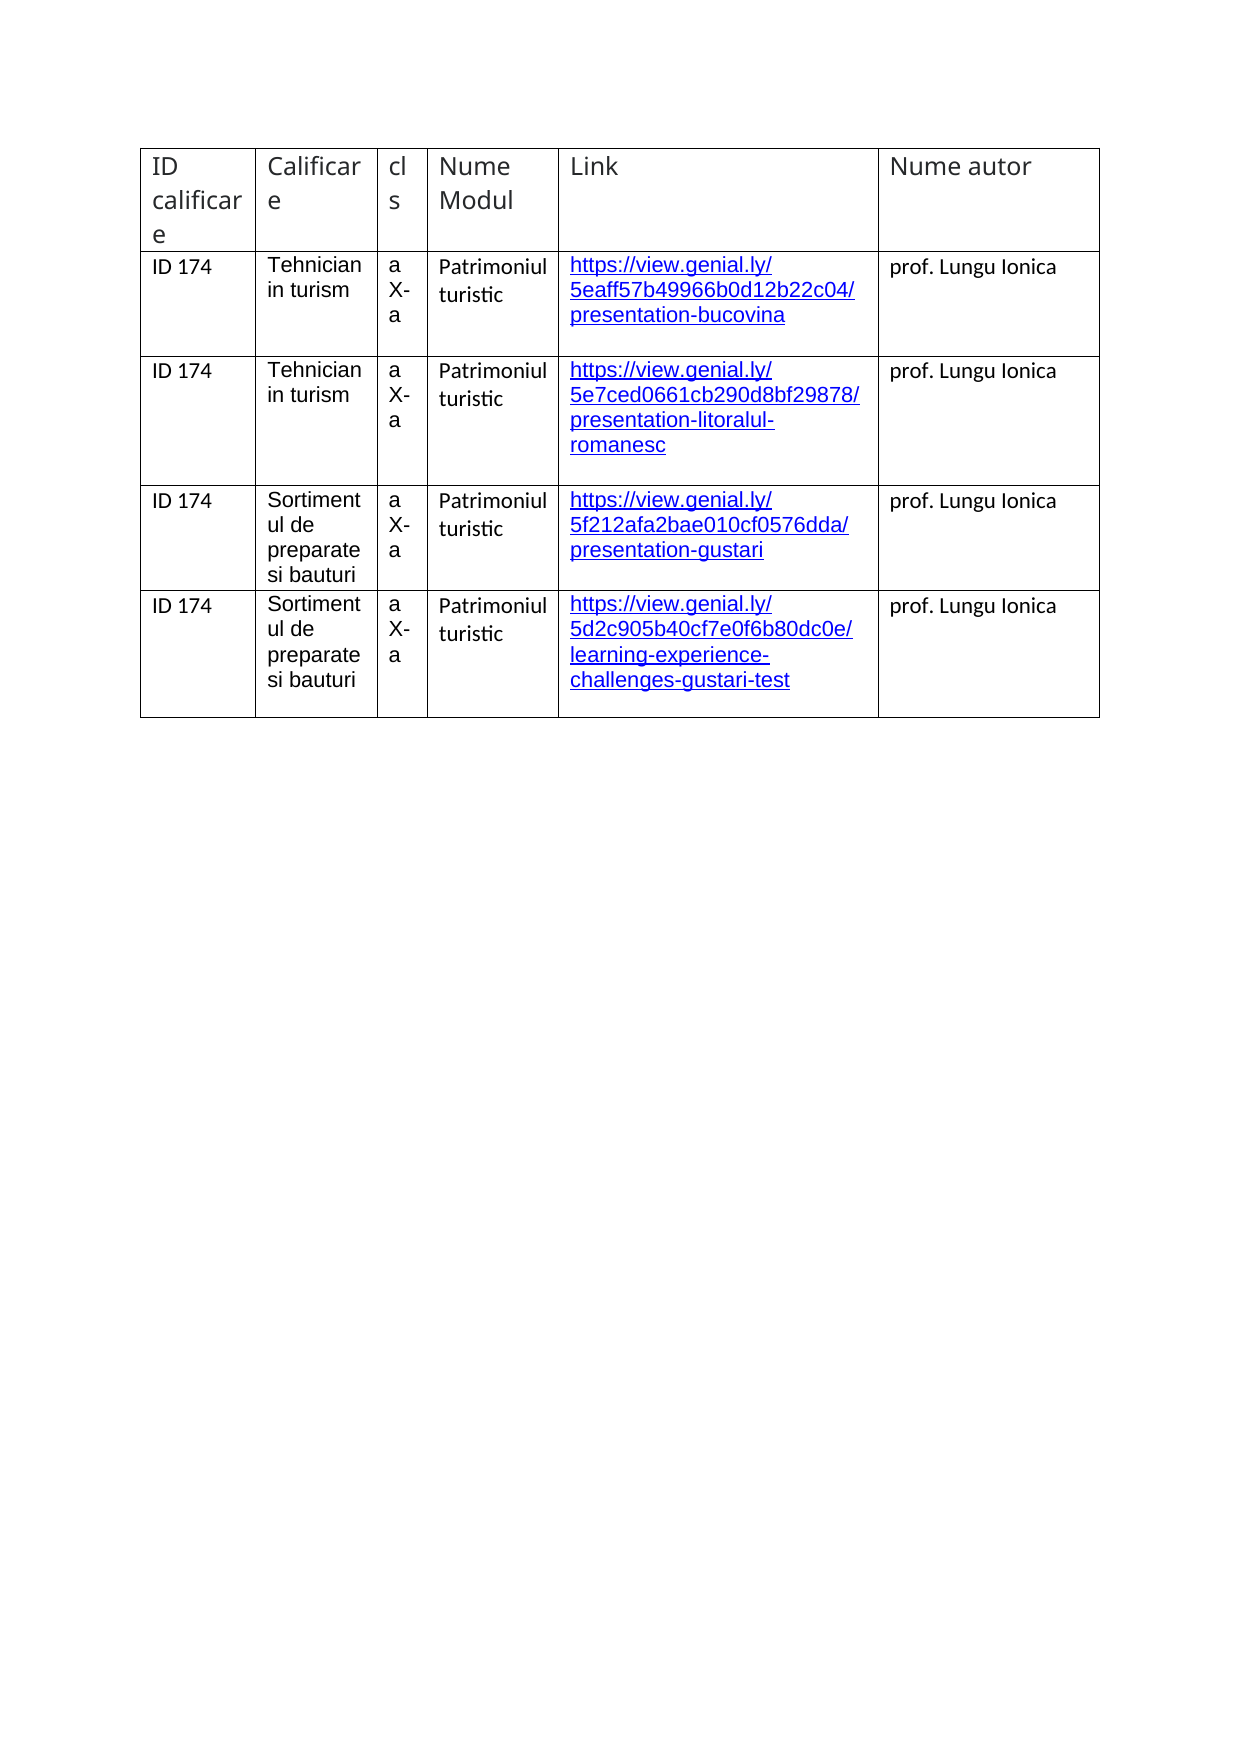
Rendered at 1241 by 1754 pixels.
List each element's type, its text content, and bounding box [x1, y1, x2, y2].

table_cell ID 174 [141, 357, 255, 485]
table_cell ID 174 [141, 486, 255, 590]
table_cell a X-a [378, 591, 427, 717]
table_cell Patrimoniul turistic [428, 252, 558, 356]
table_cell Tehnician in turism [256, 252, 377, 356]
table_header Link [559, 149, 878, 251]
table_cell a X-a [378, 357, 427, 485]
table_cell https://view.genial.ly/5e7ced0661cb290d8bf29878/presentation-litoralul-romanesc [559, 357, 878, 485]
table_cell Patrimoniul turistic [428, 357, 558, 485]
table_header ID calificare [141, 149, 255, 251]
table_header Nume autor [879, 149, 1099, 251]
table_cell a X-a [378, 486, 427, 590]
table_cell Patrimoniul turistic [428, 486, 558, 590]
table_cell ID 174 [141, 591, 255, 717]
table_cell https://view.genial.ly/5f212afa2bae010cf0576dda/presentation-gustari [559, 486, 878, 590]
table_cell https://view.genial.ly/5eaff57b49966b0d12b22c04/presentation-bucovina [559, 252, 878, 356]
table_cell ID 174 [141, 252, 255, 356]
table_header Calificare [256, 149, 377, 251]
table_cell Tehnician in turism [256, 357, 377, 485]
table_cell prof. Lungu Ionica [879, 357, 1099, 485]
table_cell prof. Lungu Ionica [879, 486, 1099, 590]
table_header cls [378, 149, 427, 251]
table_cell Patrimoniul turistic [428, 591, 558, 717]
table_cell https://view.genial.ly/5d2c905b40cf7e0f6b80dc0e/learning-experience-challenges-gustari-test [559, 591, 878, 717]
table_cell Sortimentul de preparate si bauturi [256, 486, 377, 590]
table_cell Sortimentul de preparate si bauturi [256, 591, 377, 717]
table_header Nume Modul [428, 149, 558, 251]
table_cell prof. Lungu Ionica [879, 252, 1099, 356]
table_cell prof. Lungu Ionica [879, 591, 1099, 717]
table_cell a X-a [378, 252, 427, 356]
